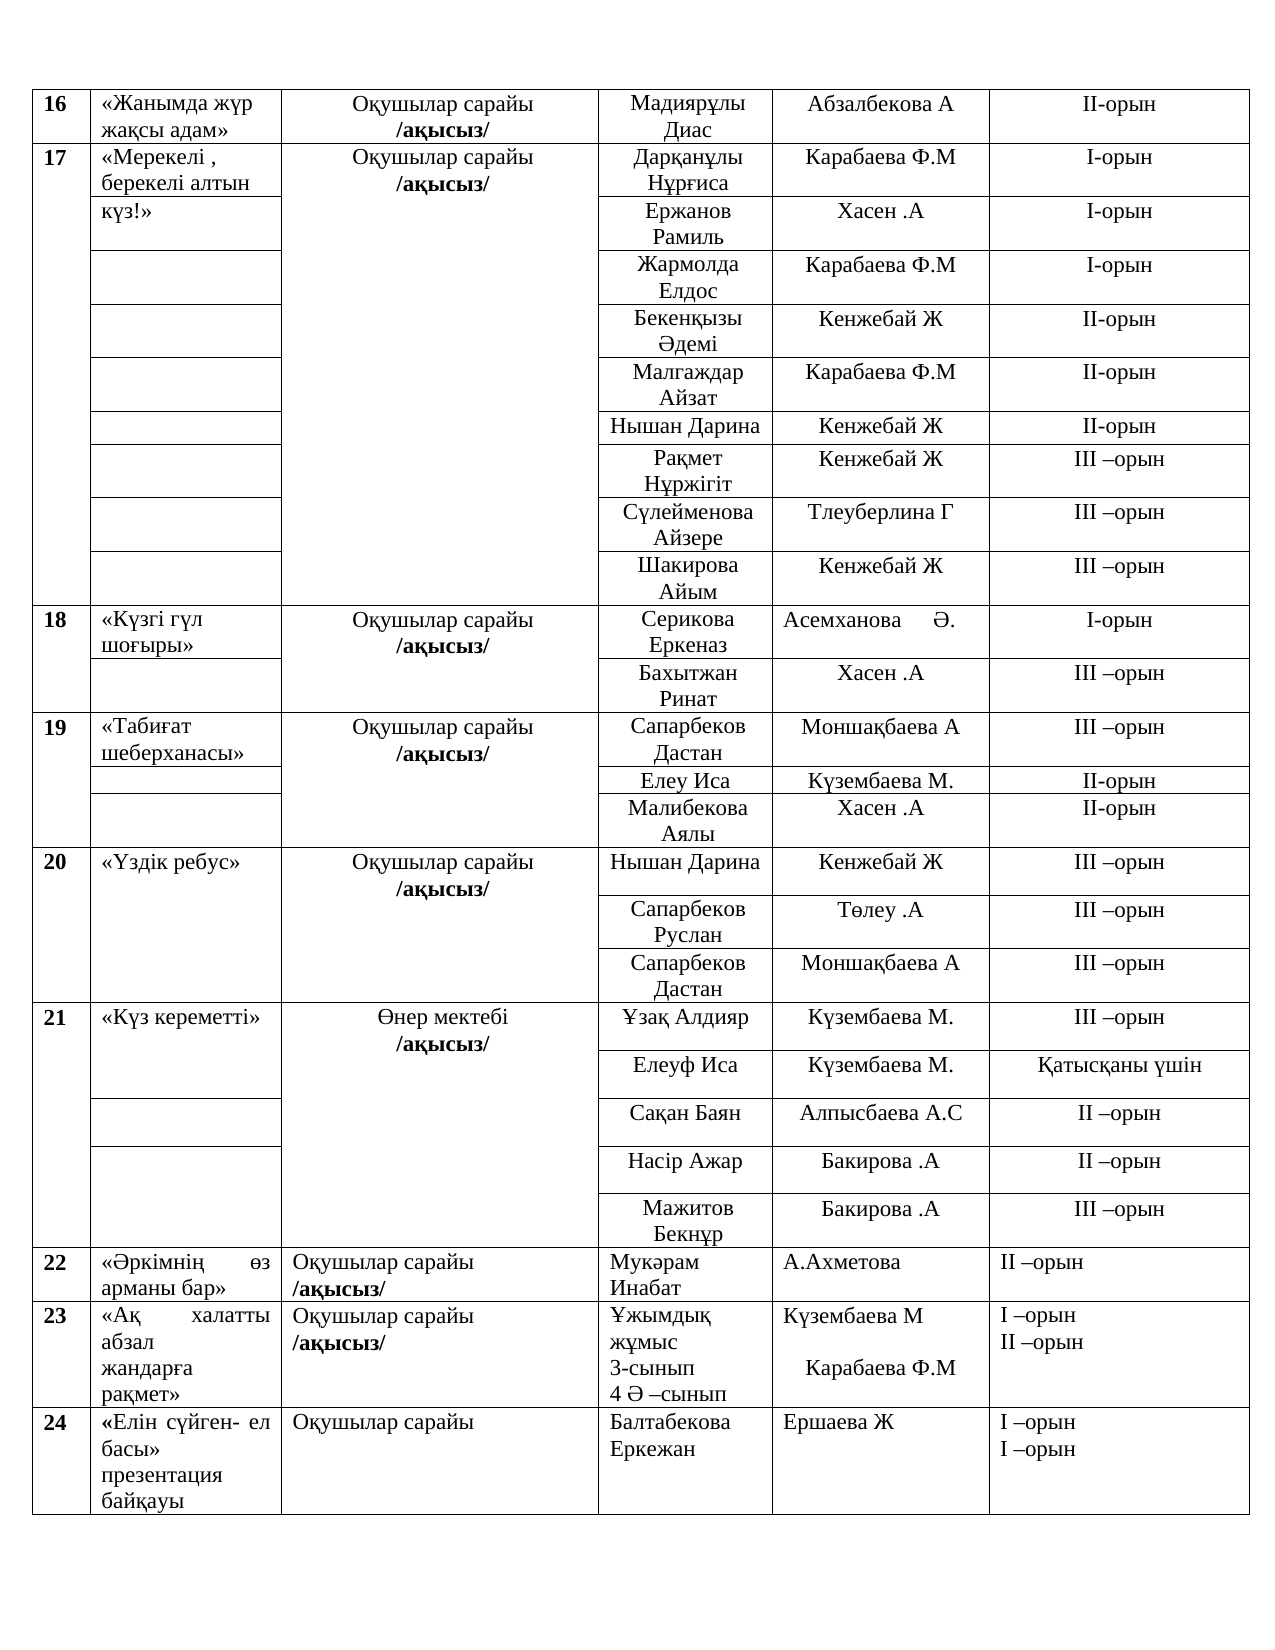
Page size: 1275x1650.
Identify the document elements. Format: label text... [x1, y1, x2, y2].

table_cell «Күз кереметті» [91, 1003, 281, 1098]
table_cell Рақмет Нұржігіт [599, 445, 772, 497]
table_cell Алпысбаева А.С [773, 1099, 989, 1146]
table_cell 22 [33, 1248, 90, 1301]
table_cell ІІІ –орын [990, 848, 1249, 894]
table_cell Мажитов Бекнұр [599, 1194, 772, 1247]
table_cell «Үздік ребус» [91, 848, 281, 1002]
table_cell ІІ –орын [990, 1147, 1249, 1193]
table_cell Хасен .А [773, 659, 989, 712]
table_cell Сапарбеков Руслан [599, 896, 772, 948]
table_header Оқушылар сарайы /ақысыз/ [282, 90, 598, 142]
table_cell Карабаева Ф.М [773, 144, 989, 196]
table_cell 21 [33, 1003, 90, 1247]
table_cell Өнер мектебі /ақысыз/ [282, 1003, 598, 1247]
table_cell Ұжымдық жұмыс 3-сынып 4 Ә –сынып [599, 1302, 772, 1407]
table_cell 20 [33, 848, 90, 1002]
table_cell Елеу Иса [599, 767, 772, 793]
table_cell Хасен .А [773, 197, 989, 250]
table_cell Карабаева Ф.М [773, 358, 989, 411]
table_cell Кенжебай Ж [773, 445, 989, 497]
table_cell І-орын [990, 606, 1249, 658]
table_cell ІІІ –орын [990, 445, 1249, 497]
table_cell ІІ –орын [990, 1099, 1249, 1146]
table_cell Тлеуберлина Г [773, 498, 989, 551]
table_cell Оқушылар сарайы /ақысыз/ [282, 848, 598, 1002]
table_cell Күзембаева М. [773, 767, 989, 793]
table_cell [91, 251, 281, 303]
table_cell «Мерекелі , берекелі алтын [91, 144, 281, 196]
table_cell Дарқанұлы Нұрғиса [599, 144, 772, 196]
table_cell [91, 498, 281, 551]
table_cell Хасен .А [773, 794, 989, 847]
table_cell ІІ-орын [990, 794, 1249, 847]
table_cell ІІІ –орын [990, 552, 1249, 605]
table_cell Оқушылар сарайы /ақысыз/ [282, 713, 598, 847]
table_cell «Елін сүйген- ел басы» презентация байқауы [91, 1408, 281, 1514]
table_cell І-орын [990, 197, 1249, 250]
table_header «Жанымда жүр жақсы адам» [91, 90, 281, 142]
table_cell 19 [33, 713, 90, 847]
table_cell І-орын [990, 251, 1249, 303]
table_cell Малгаждар Айзат [599, 358, 772, 411]
table_cell Сақан Баян [599, 1099, 772, 1146]
table_cell Насір Ажар [599, 1147, 772, 1193]
table_cell Оқушылар сарайы /ақысыз/ [282, 1302, 598, 1407]
table_cell «Әркімнің өз арманы бар» [91, 1248, 281, 1301]
table_cell ІІ-орын [990, 412, 1249, 443]
table_cell ІІ-орын [990, 305, 1249, 357]
table_cell Сапарбеков Дастан [599, 949, 772, 1002]
table_cell ІІІ –орын [990, 659, 1249, 712]
table_cell [91, 445, 281, 497]
table_cell 23 [33, 1302, 90, 1407]
table_cell 17 [33, 144, 90, 605]
table_cell Кенжебай Ж [773, 552, 989, 605]
table_cell ІІ-орын [990, 358, 1249, 411]
table_cell Оқушылар сарайы [282, 1408, 598, 1514]
table_cell Қатысқаны үшін [990, 1051, 1249, 1098]
table_cell [91, 305, 281, 357]
table_cell Асемханова Ә. [773, 606, 989, 658]
table_cell ІІІ –орын [990, 498, 1249, 551]
table_header Мадиярұлы Диас [599, 90, 772, 142]
table_cell [91, 552, 281, 605]
table_cell Мукәрам Инабат [599, 1248, 772, 1301]
table_cell Оқушылар сарайы /ақысыз/ [282, 606, 598, 712]
table_cell Ұзақ Алдияр [599, 1003, 772, 1050]
table_cell [91, 1099, 281, 1146]
table_cell Елеуф Иса [599, 1051, 772, 1098]
table_cell [91, 659, 281, 712]
table_header 16 [33, 90, 90, 142]
table_cell Бахытжан Ринат [599, 659, 772, 712]
table_cell ІІ-орын [990, 767, 1249, 793]
table_cell Күзембаева М Карабаева Ф.М [773, 1302, 989, 1407]
table_cell І-орын [990, 144, 1249, 196]
table_cell «Табиғат шеберханасы» [91, 713, 281, 766]
table_cell 24 [33, 1408, 90, 1514]
table_cell Жармолда Елдос [599, 251, 772, 303]
table_cell Карабаева Ф.М [773, 251, 989, 303]
table_cell Оқушылар сарайы /ақысыз/ [282, 1248, 598, 1301]
table_cell Төлеу .А [773, 896, 989, 948]
table_cell ІІІ –орын [990, 949, 1249, 1002]
table_cell Малибекова Аялы [599, 794, 772, 847]
table_cell күз!» [91, 197, 281, 250]
table_cell Балтабекова Еркежан [599, 1408, 772, 1514]
table_cell І –орын І –орын [990, 1408, 1249, 1514]
table_cell [91, 412, 281, 443]
table_cell Кенжебай Ж [773, 412, 989, 443]
table_cell [91, 358, 281, 411]
table_cell Кенжебай Ж [773, 305, 989, 357]
table_cell Нышан Дарина [599, 848, 772, 894]
table_cell Шакирова Айым [599, 552, 772, 605]
table_cell І –орын ІІ –орын [990, 1302, 1249, 1407]
table_cell «Ақ халатты абзал жандарға рақмет» [91, 1302, 281, 1407]
table_cell А.Ахметова [773, 1248, 989, 1301]
table_cell Күзембаева М. [773, 1051, 989, 1098]
table_cell Ержанов Рамиль [599, 197, 772, 250]
table_cell ІІІ –орын [990, 896, 1249, 948]
table_cell Бакирова .А [773, 1194, 989, 1247]
table_cell [91, 767, 281, 793]
table_cell Кенжебай Ж [773, 848, 989, 894]
table_cell ІІІ –орын [990, 1003, 1249, 1050]
table_cell ІІІ –орын [990, 1194, 1249, 1247]
table_header ІІ-орын [990, 90, 1249, 142]
table_cell [91, 794, 281, 847]
table_cell Оқушылар сарайы /ақысыз/ [282, 144, 598, 605]
table_cell Бекенқызы Әдемі [599, 305, 772, 357]
table_cell Бакирова .А [773, 1147, 989, 1193]
table_cell Серикова Еркеназ [599, 606, 772, 658]
table_cell ІІІ –орын [990, 713, 1249, 766]
table_cell ІІ –орын [990, 1248, 1249, 1301]
table_cell «Күзгі гүл шоғыры» [91, 606, 281, 658]
table_cell [91, 1147, 281, 1247]
table_header Абзалбекова А [773, 90, 989, 142]
table_cell Моншақбаева А [773, 949, 989, 1002]
table_cell Сапарбеков Дастан [599, 713, 772, 766]
table_cell 18 [33, 606, 90, 712]
table_cell Ершаева Ж [773, 1408, 989, 1514]
table_cell Нышан Дарина [599, 412, 772, 443]
table_cell Күзембаева М. [773, 1003, 989, 1050]
table_cell Моншақбаева А [773, 713, 989, 766]
table_cell Сүлейменова Айзере [599, 498, 772, 551]
